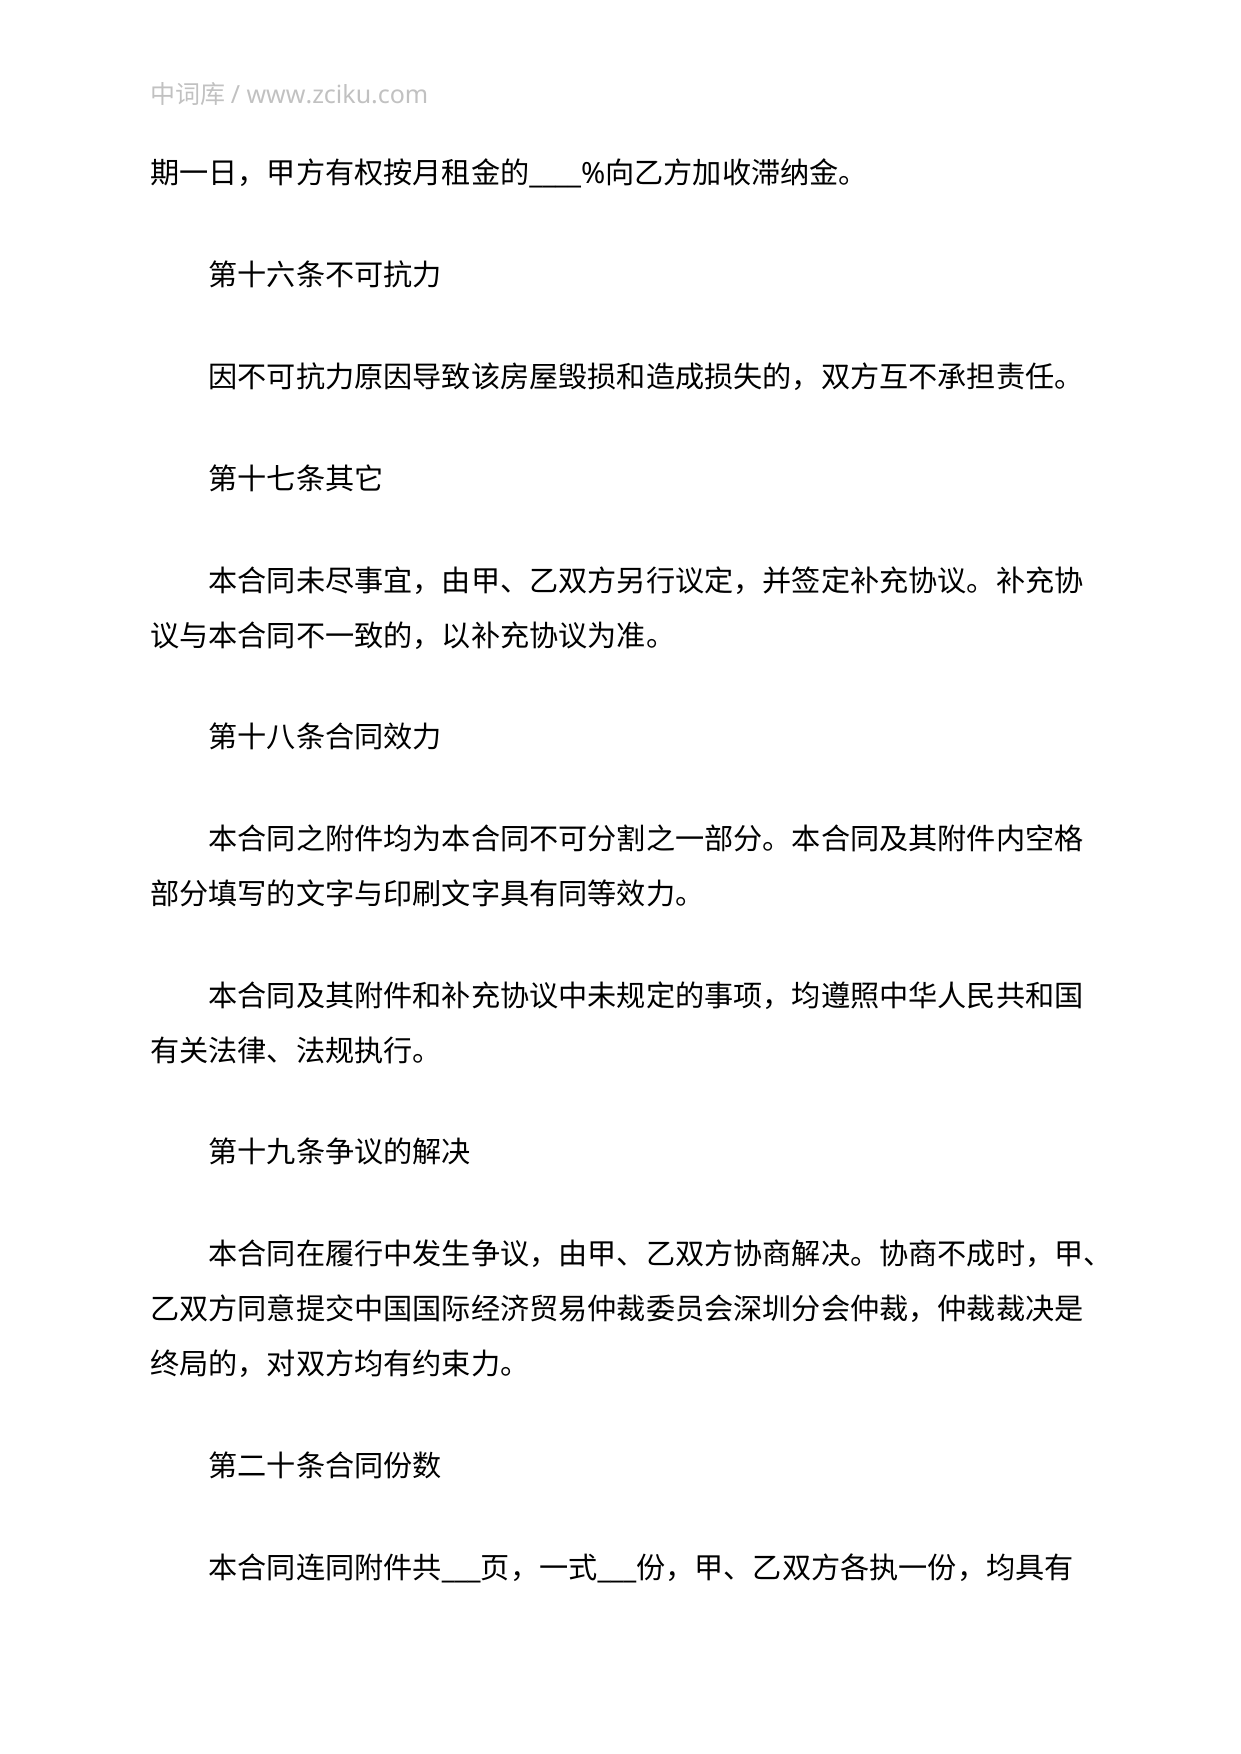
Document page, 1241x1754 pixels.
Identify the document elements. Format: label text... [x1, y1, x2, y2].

text 本合同之附件均为本合同不可分割之一部分。本合同及其附件内空格部分填写的文字与印刷文字具有同等效力。 [150, 816, 1090, 913]
text 因不可抗力原因导致该房屋毁损和造成损失的，双方互不承担责任。 [150, 354, 1090, 396]
text 第十九条争议的解决 [150, 1129, 1090, 1171]
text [150, 1544, 1090, 1587]
text 第十七条其它 [150, 456, 1090, 498]
text 第十八条合同效力 [150, 714, 1090, 756]
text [150, 150, 1090, 192]
text 本合同在履行中发生争议，由甲、乙双方协商解决。协商不成时，甲、乙双方同意提交中国国际经济贸易仲裁委员会深圳分会仲裁，仲裁裁决是终局的，对双方均有约束力。 [150, 1231, 1090, 1383]
text 本合同未尽事宜，由甲、乙双方另行议定，并签定补充协议。补充协议与本合同不一致的，以补充协议为准。 [150, 557, 1090, 654]
text 第十六条不可抗力 [150, 252, 1090, 294]
text 本合同及其附件和补充协议中未规定的事项，均遵照中华人民共和国有关法律、法规执行。 [150, 972, 1090, 1069]
text 第二十条合同份数 [150, 1442, 1090, 1485]
